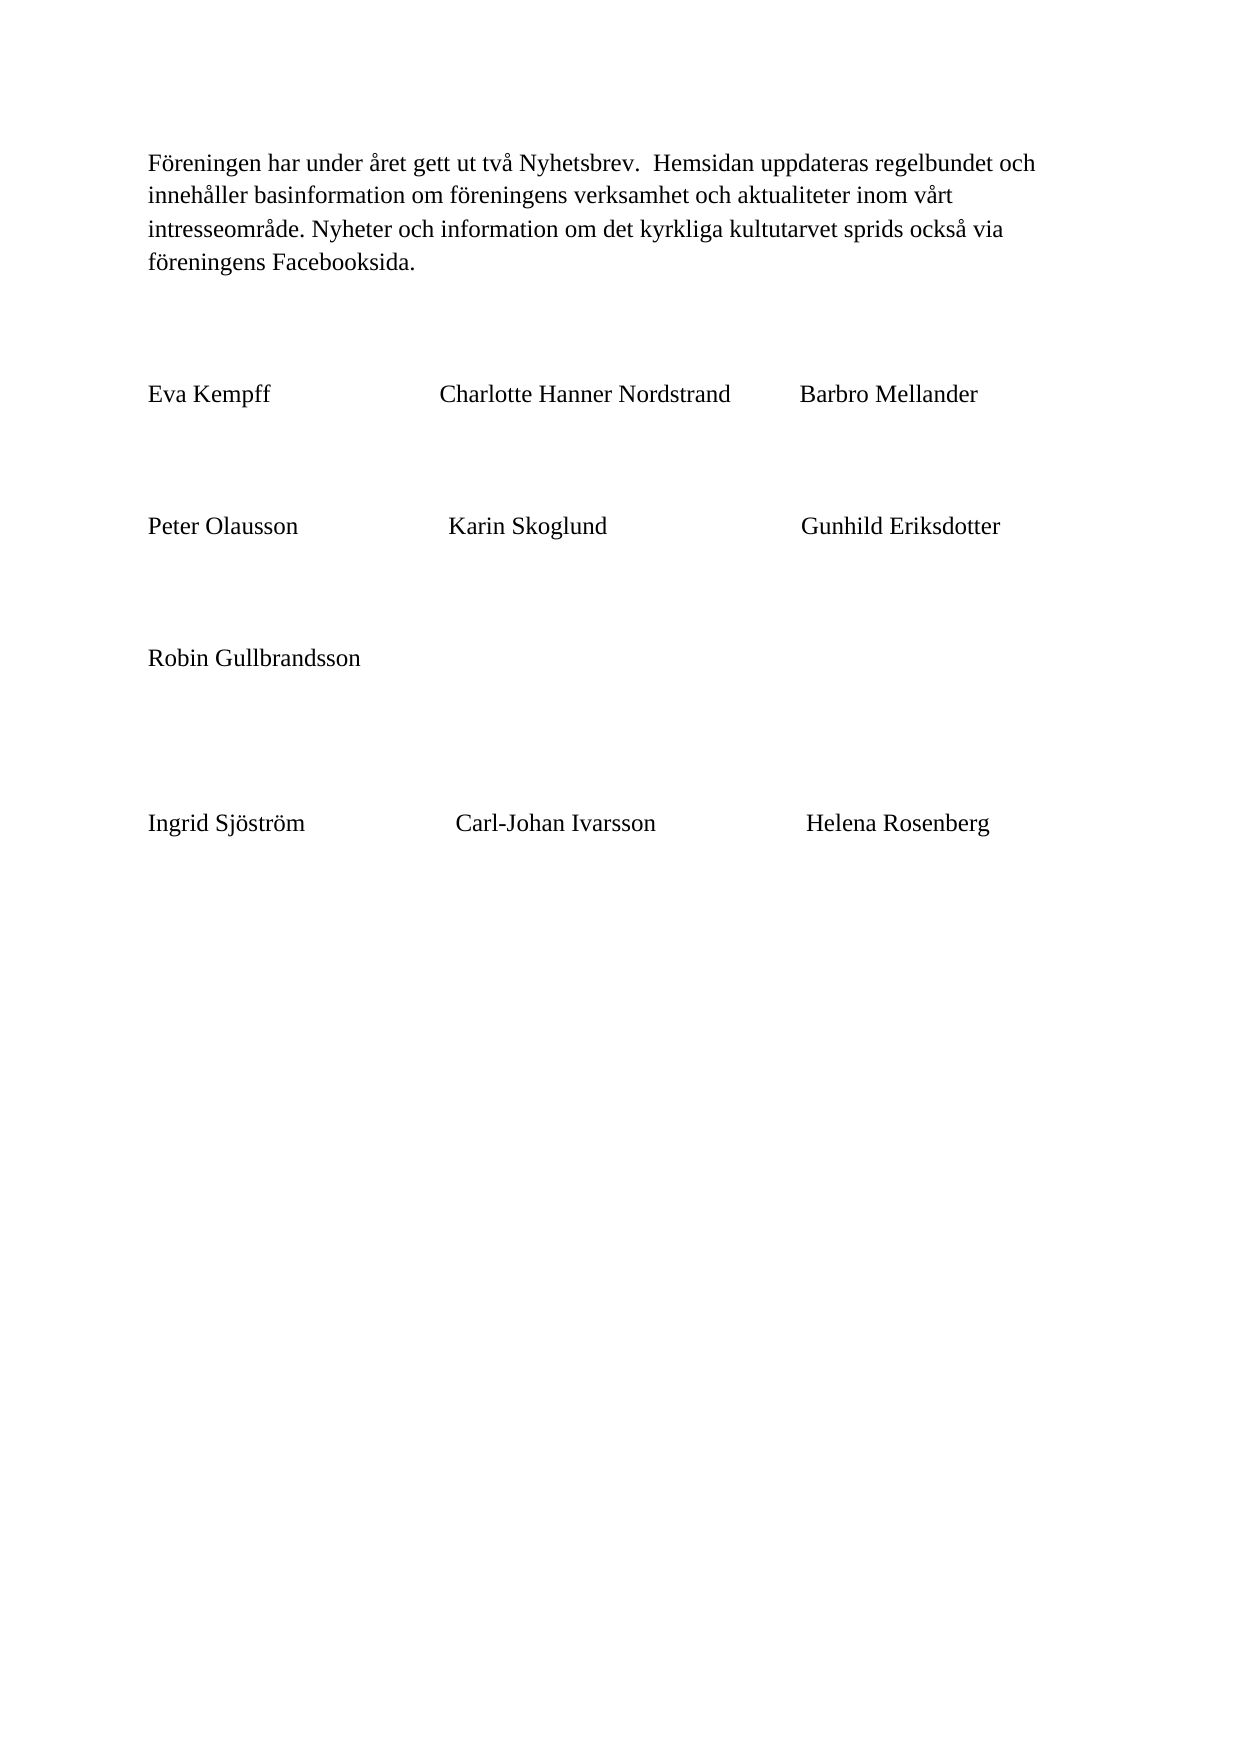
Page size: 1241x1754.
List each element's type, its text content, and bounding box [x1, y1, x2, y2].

text Föreningen har under året gett ut två Nyhetsbrev. Hemsidan uppdateras regelbundet och innehåller basinformation om föreningens verksamhet och aktualiteter inom vårt intresseområde. Nyheter och information om det kyrkliga kultutarvet sprids också via föreningens Facebooksida. [148, 148, 1093, 275]
text Peter Olausson Karin Skoglund Gunhild Eriksdotter [148, 511, 1093, 539]
text Robin Gullbrandsson [148, 643, 1093, 672]
text Ingrid Sjöström Carl-Johan Ivarsson Helena Rosenberg [148, 808, 1093, 837]
text Eva Kempff Charlotte Hanner Nordstrand Barbro Mellander [148, 379, 1093, 407]
